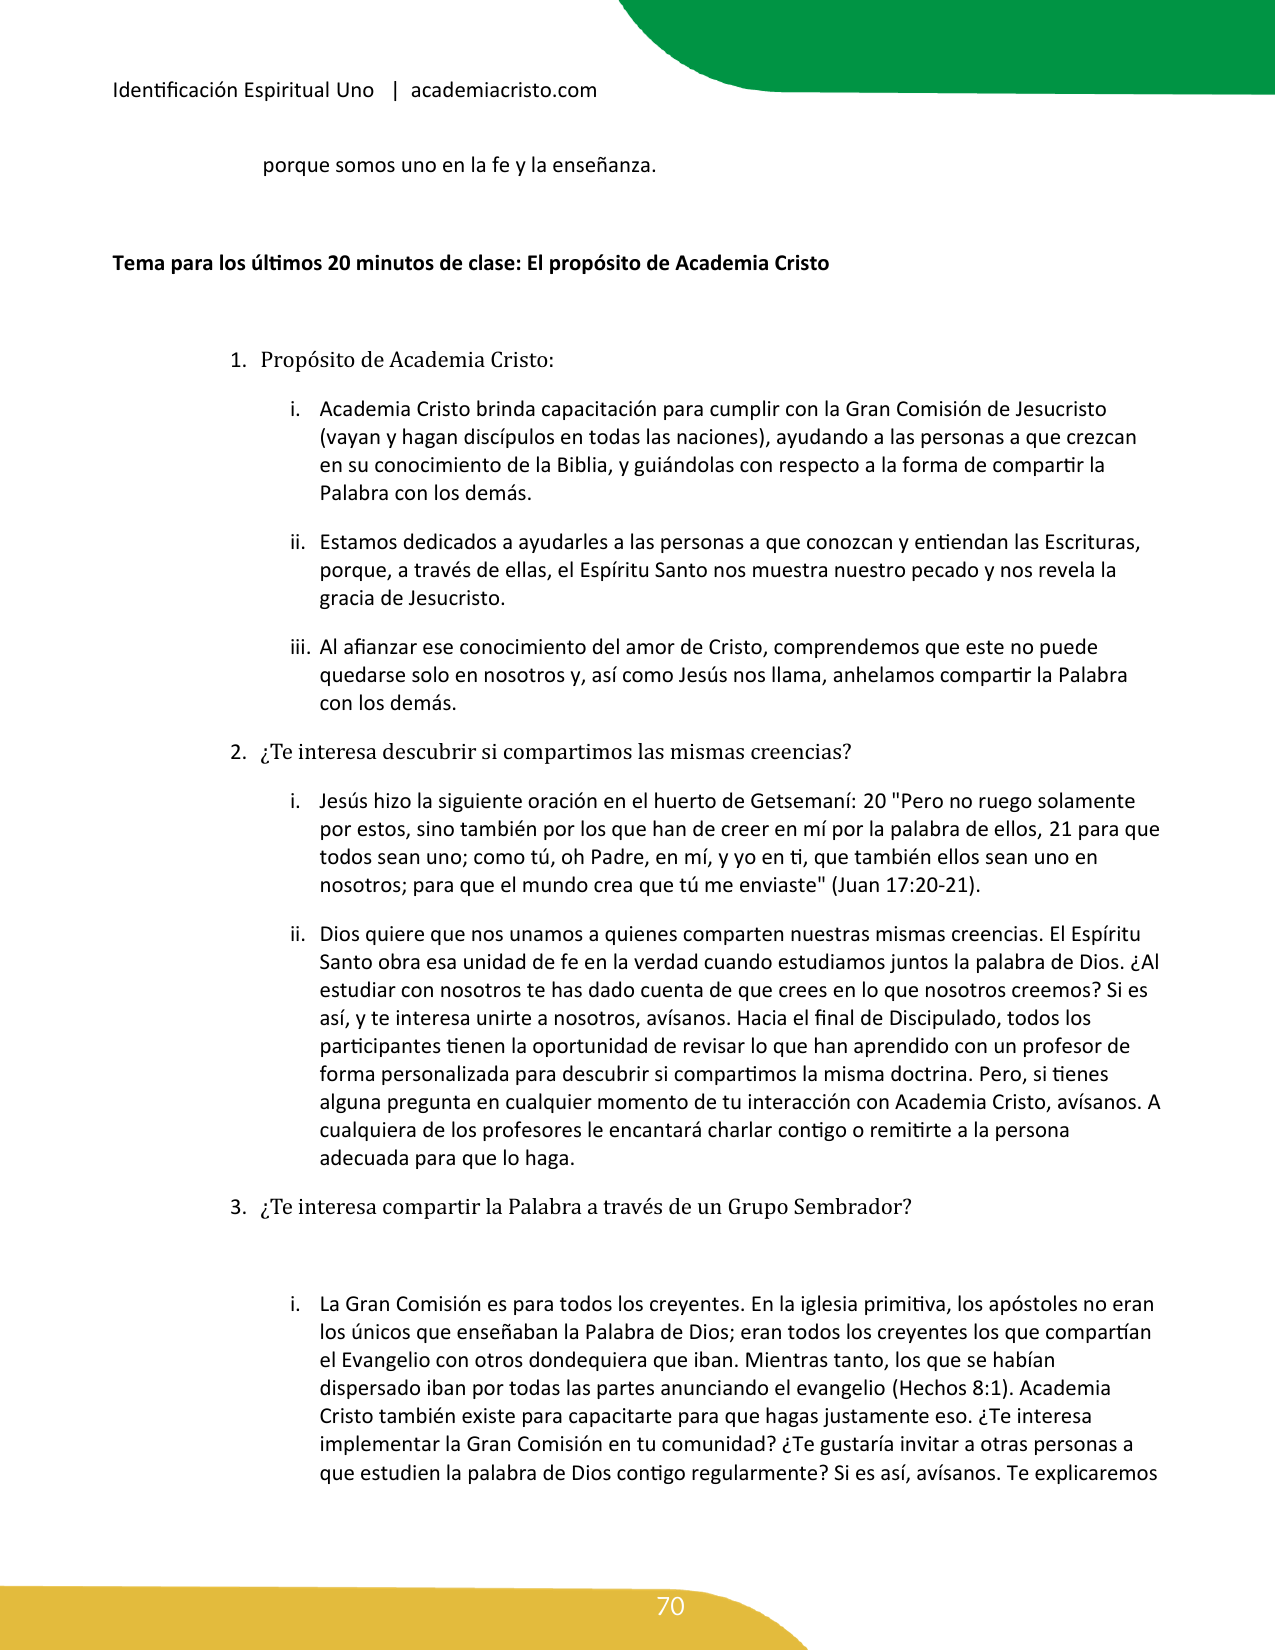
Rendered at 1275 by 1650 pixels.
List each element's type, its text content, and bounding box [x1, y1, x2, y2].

list Propósito de Academia Cristo: [230, 345, 1162, 373]
list Estamos dedicados a ayudarles a las personas a que conozcan y entiendan las Escrituras, porque, a través de ellas, el Espíritu Santo nos muestra nuestro pecado y nos revela la gracia de Jesucristo. [290, 527, 1162, 611]
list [290, 1289, 1162, 1486]
list Jesús hizo la siguiente oración en el huerto de Getsemaní: 20 "Pero no ruego solamente por estos, sino también por los que han de creer en mí por la palabra de ellos, 21 para que todos sean uno; como tú, oh Padre, en mí, y yo en ti, que también ellos sean uno en nosotros; para que el mundo crea que tú me enviaste" (Juan 17:20-21). [290, 786, 1162, 898]
list ¿Te interesa descubrir si compartimos las mismas creencias? [230, 737, 1162, 765]
picture [0, 0, 1275, 1650]
text Tema para los últimos 20 minutos de clase: El propósito de Academia Cristo [112, 248, 1162, 276]
list ¿Te interesa compartir la Palabra a través de un Grupo Sembrador? [230, 1192, 1162, 1220]
list Al afianzar ese conocimiento del amor de Cristo, comprendemos que este no puede quedarse solo en nosotros y, así como Jesús nos llama, anhelamos compartir la Palabra con los demás. [290, 632, 1162, 716]
list Dios quiere que nos unamos a quienes comparten nuestras mismas creencias. El Espíritu Santo obra esa unidad de fe en la verdad cuando estudiamos juntos la palabra de Dios. ¿Al estudiar con nosotros te has dado cuenta de que crees en lo que nosotros creemos? Si es así, y te interesa unirte a nosotros, avísanos. Hacia el final de Discipulado, todos los participantes tienen la oportunidad de revisar lo que han aprendido con un profesor de forma personalizada para descubrir si compartimos la misma doctrina. Pero, si tienes alguna pregunta en cualquier momento de tu interacción con Academia Cristo, avísanos. A cualquiera de los profesores le encantará charlar contigo o remitirte a la persona adecuada para que lo haga. [290, 919, 1162, 1171]
list Academia Cristo brinda capacitación para cumplir con la Gran Comisión de Jesucristo (vayan y hagan discípulos en todas las naciones), ayudando a las personas a que crezcan en su conocimiento de la Biblia, y guiándolas con respecto a la forma de compartir la Palabra con los demás. [290, 394, 1162, 506]
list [225, 150, 1162, 178]
